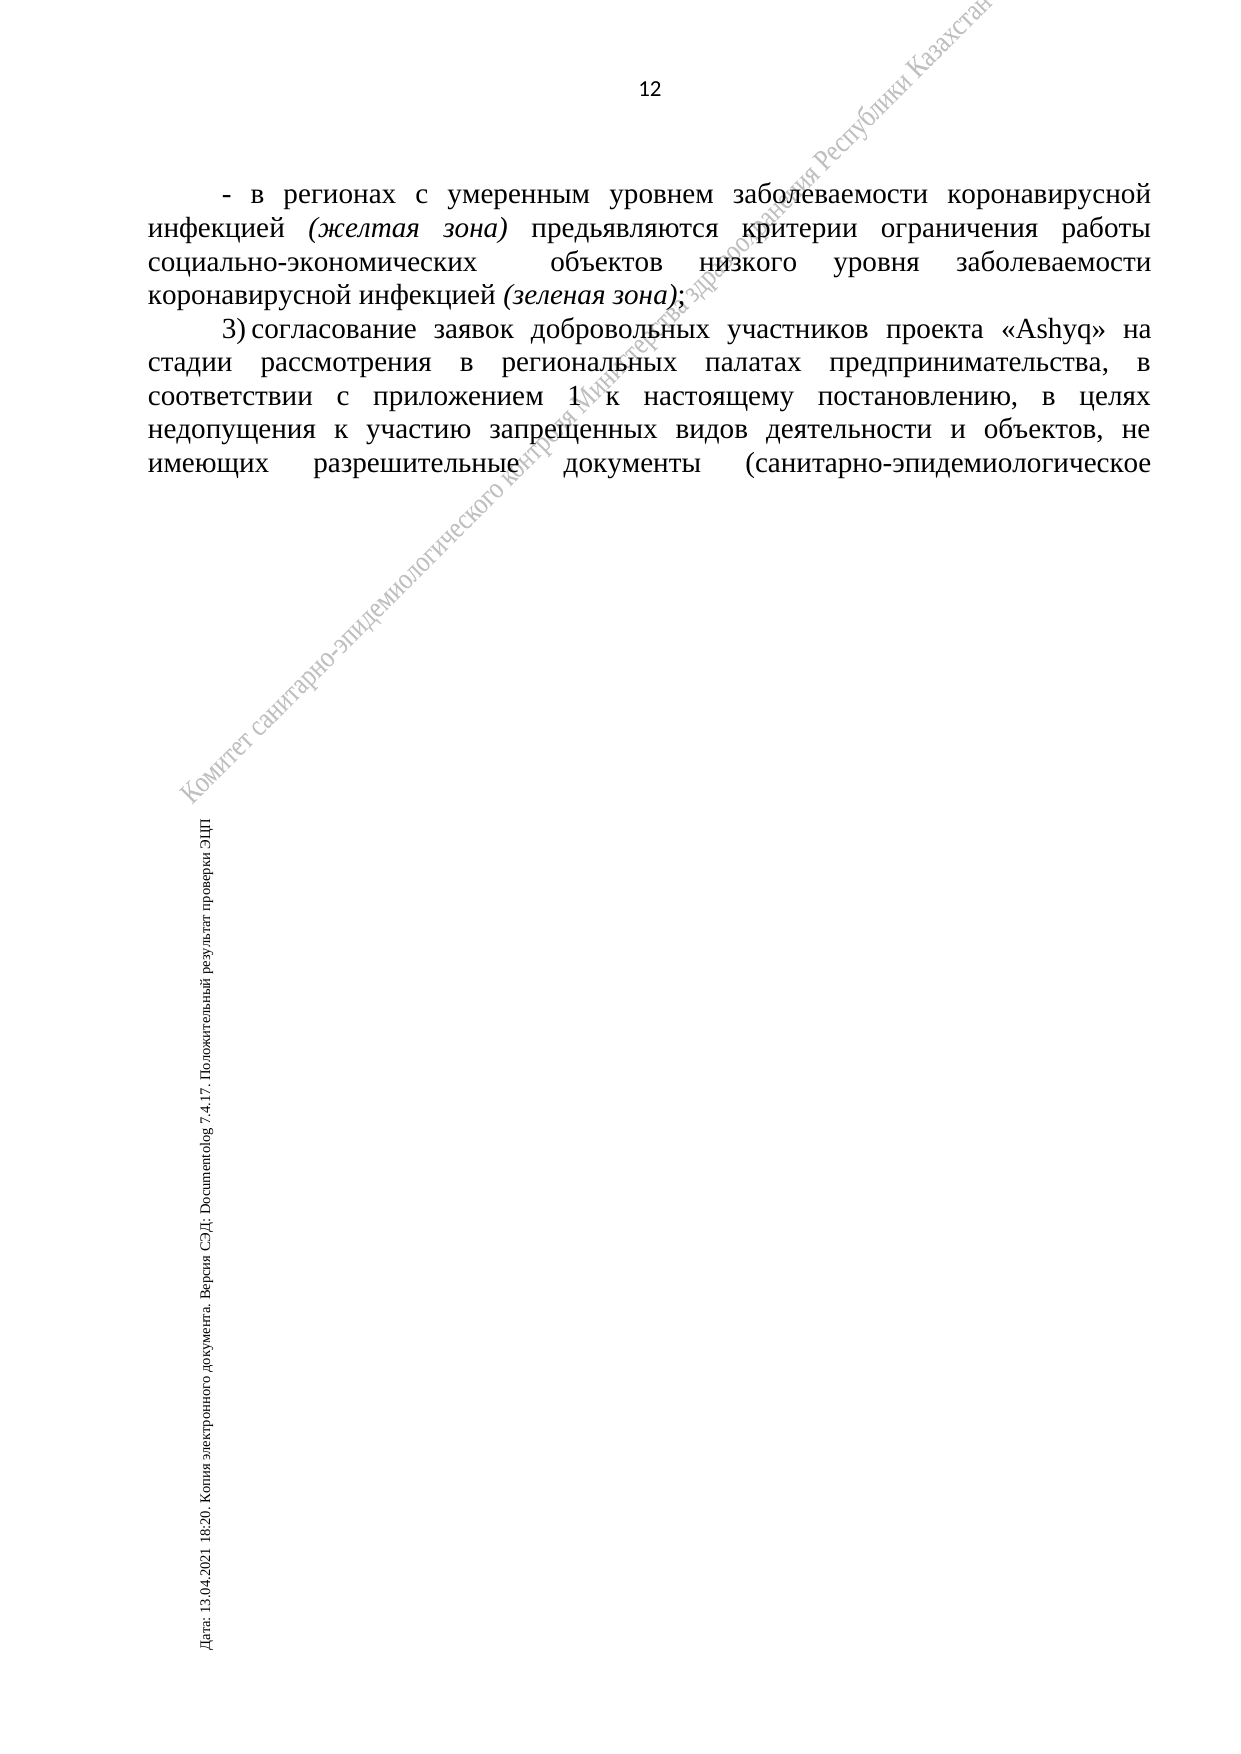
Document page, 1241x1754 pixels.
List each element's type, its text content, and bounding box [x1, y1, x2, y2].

text - в регионах с умеренным уровнем заболеваемости коронавирусной инфекцией (желтая зона) предьявляются критерии ограничения работы социально-экономических объектов низкого уровня заболеваемости коронавирусной инфекцией (зеленая зона); [148, 177, 1152, 311]
list согласование заявок добровольных участников проекта «Ashyq» на стадии рассмотрения в региональных палатах предпринимательства, в соответствии с приложением 1 к настоящему постановлению, в целях недопущения к участию запрещенных видов деятельности и объектов, не имеющих разрешительные документы (санитарно-эпидемиологическое заключение о соответствии объекта высокой эпидемической значимости или уведомление о начале деятельности объектов незначительной эпидемической значимости; [148, 311, 1152, 478]
